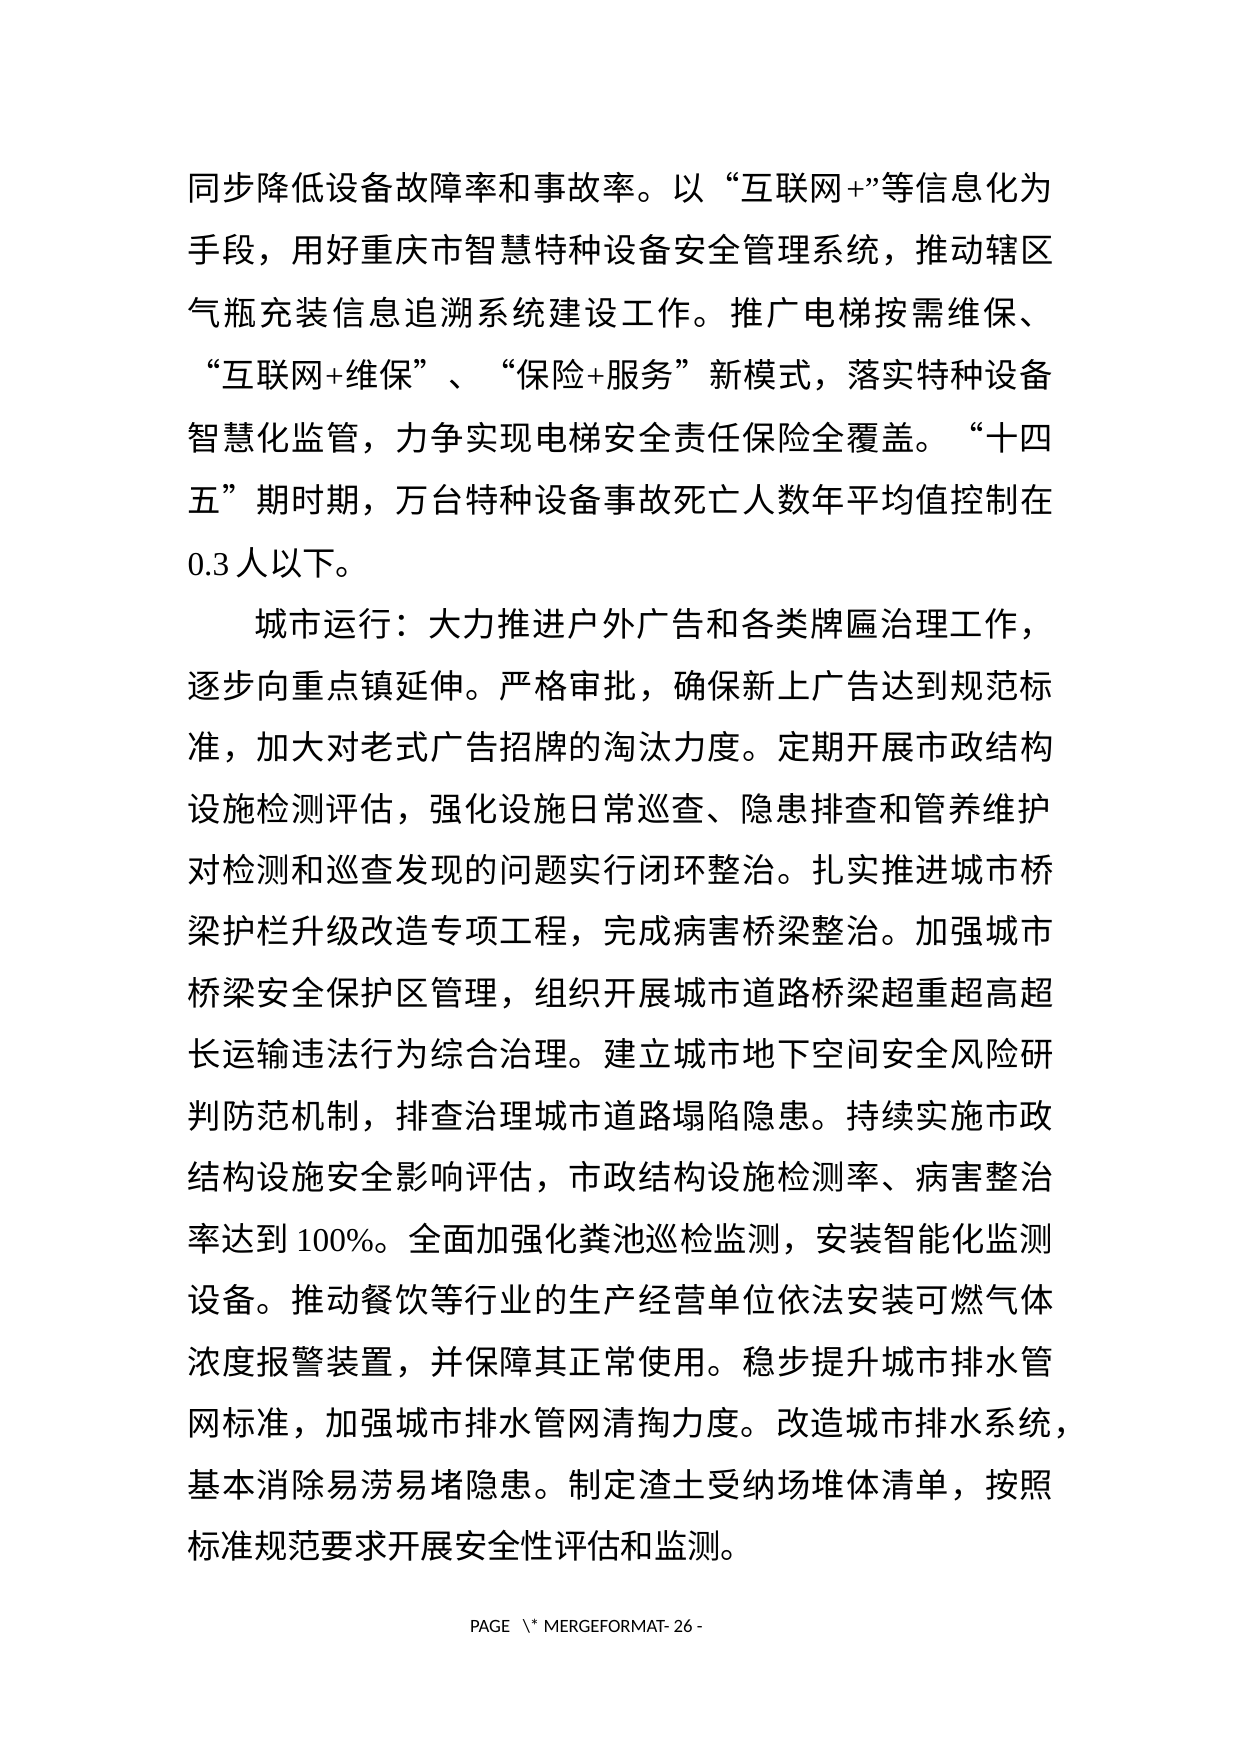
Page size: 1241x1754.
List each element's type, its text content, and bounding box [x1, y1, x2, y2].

text 城市运行：大力推进户外广告和各类牌匾治理工作，逐步向重点镇延伸。严格审批，确保新上广告达到规范标准，加大对老式广告招牌的淘汰力度。定期开展市政结构设施检测评估，强化设施日常巡查、隐患排查和管养维护，对检测和巡查发现的问题实行闭环整治。扎实推进城市桥梁护栏升级改造专项工程，完成病害桥梁整治。加强城市桥梁安全保护区管理，组织开展城市道路桥梁超重超高超长运输违法行为综合治理。建立城市地下空间安全风险研判防范机制，排查治理城市道路塌陷隐患。持续实施市政结构设施安全影响评估，市政结构设施检测率、病害整治率达到100%。全面加强化粪池巡检监测，安装智能化监测设备。推动餐饮等行业的生产经营单位依法安装可燃气体浓度报警装置，并保障其正常使用。稳步提升城市排水管网标准，加强城市排水管网清掏力度。改造城市排水系统，基本消除易涝易堵隐患。制定渣土受纳场堆体清单，按照标准规范要求开展安全性评估和监测。 [187, 587, 1053, 1571]
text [187, 150, 1053, 587]
